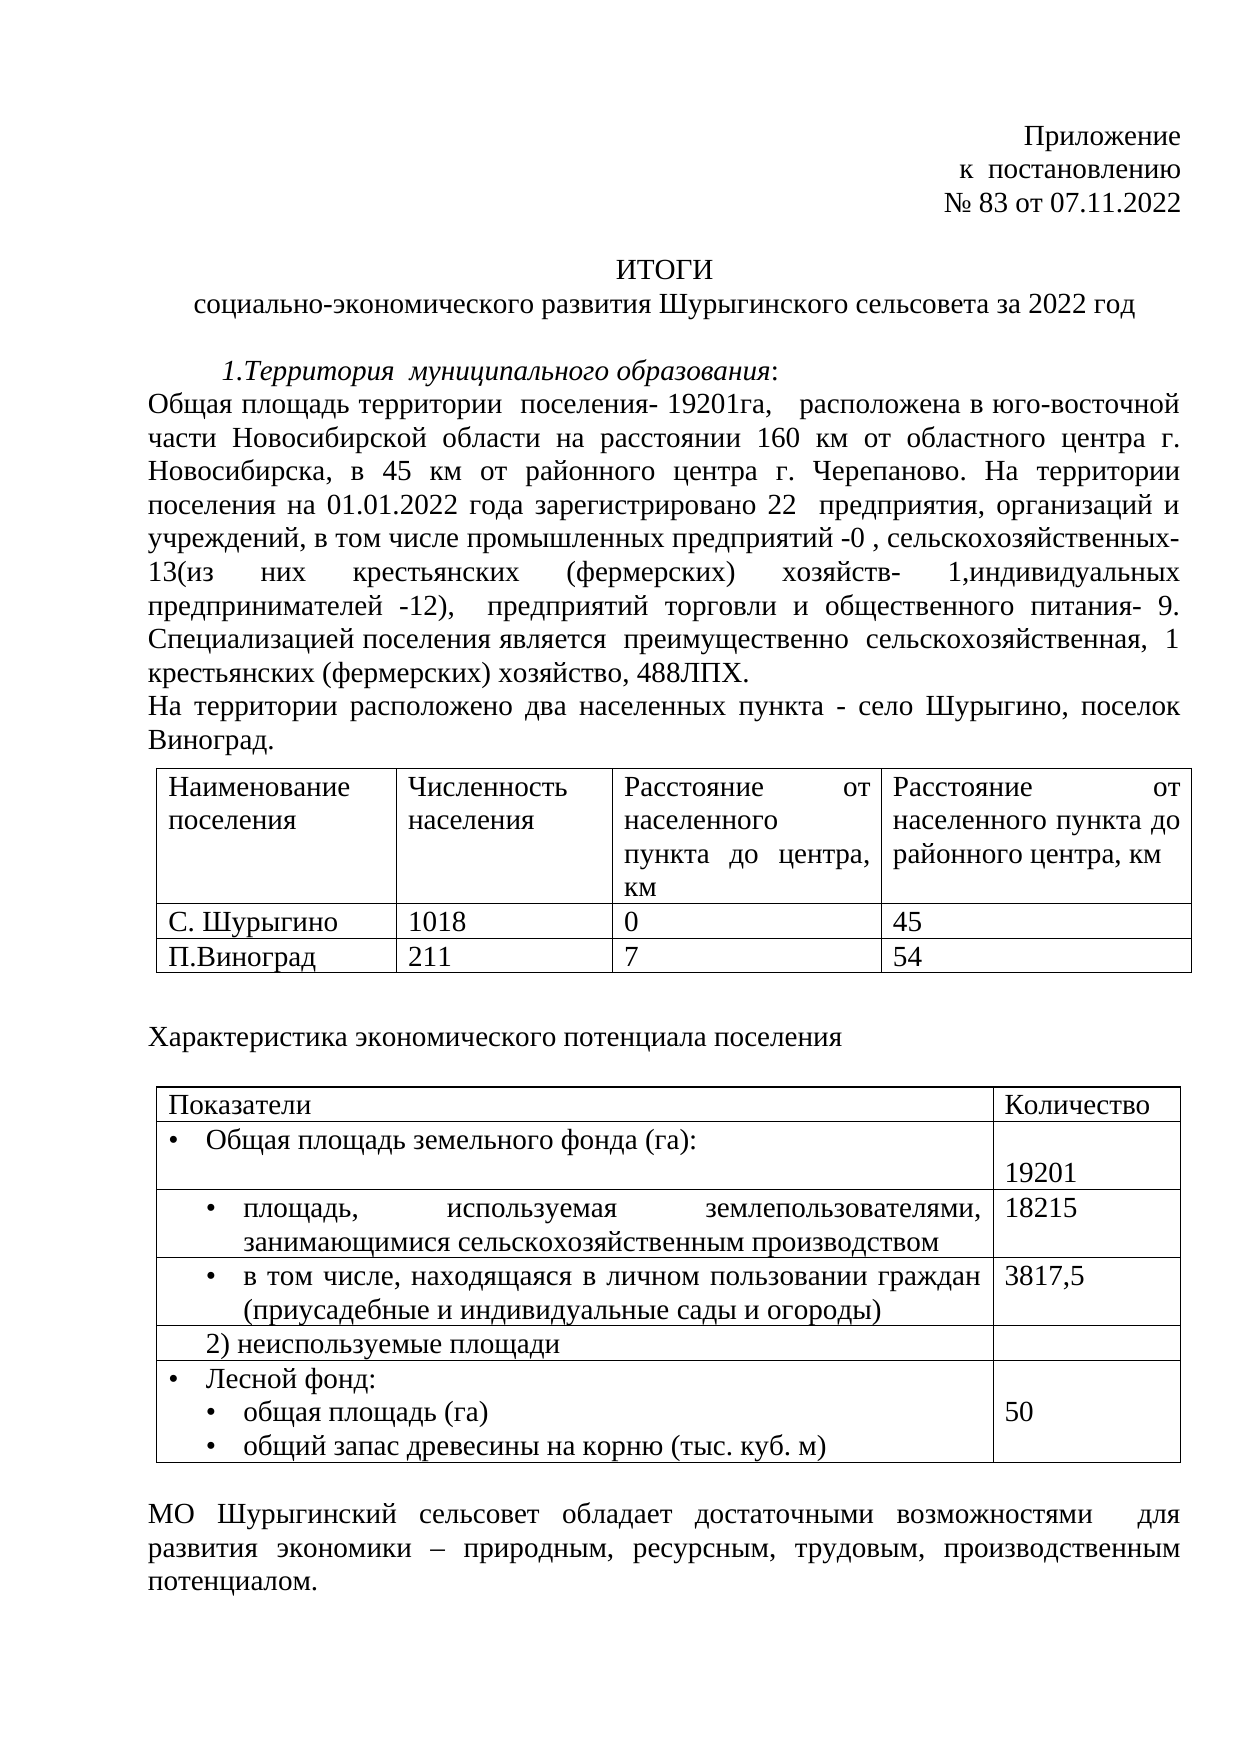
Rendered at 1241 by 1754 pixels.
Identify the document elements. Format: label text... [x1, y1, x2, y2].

text № 83 от 07.11.2022 [185, 185, 1181, 219]
text Приложение [185, 118, 1181, 152]
text к постановлению [185, 152, 1181, 185]
table_cell в том числе, находящаяся в личном пользовании граждан (приусадебные и индивидуальные сады и огороды) [157, 1258, 993, 1325]
table_header Количество [994, 1088, 1180, 1121]
text ИТОГИ [148, 252, 1181, 286]
table_cell 2) неиспользуемые площади [157, 1326, 993, 1360]
table_cell 18215 [994, 1190, 1180, 1257]
table_cell площадь, используемая землепользователями, занимающимися сельскохозяйственным производством [157, 1190, 993, 1257]
table_cell Лесной фонд: общая площадь (га) общий запас древесины на корню (тыс. куб. м) [157, 1361, 993, 1462]
table_cell П.Виноград [157, 939, 396, 972]
text Характеристика экономического потенциала поселения [148, 1019, 1181, 1053]
table_cell 3817,5 [994, 1258, 1180, 1325]
text Общая площадь территории поселения- 19201га, расположена в юго-восточной части Новосибирской области на расстоянии 160 км от областного центра г. Новосибирска, в 45 км от районного центра г. Черепаново. На территории поселения на 01.01.2022 года зарегистрировано 22 предприятия, организаций и учреждений, в том числе промышленных предприятий -0 , сельскохозяйственных- 13(из них крестьянских (фермерских) хозяйств- 1,индивидуальных предпринимателей -12), предприятий торговли и общественного питания- 9. Специализацией поселения является преимущественно сельскохозяйственная, 1 крестьянских (фермерских) хозяйство, 488ЛПХ. [148, 386, 1181, 688]
table_cell 1018 [397, 904, 612, 938]
table_cell 45 [882, 904, 1191, 938]
text 1.Территория муниципального образования: [221, 353, 1181, 386]
table_cell 211 [397, 939, 612, 972]
text На территории расположено два населенных пункта - село Шурыгино, поселок Виноград. [148, 688, 1181, 755]
text социально-экономического развития Шурыгинского сельсовета за 2022 год [148, 286, 1181, 319]
table_header Расстояние от населенного пункта до районного центра, км [882, 769, 1191, 903]
table_cell 7 [613, 939, 881, 972]
table_cell 54 [882, 939, 1191, 972]
table_cell 50 [994, 1361, 1180, 1462]
table_header Наименование поселения [157, 769, 396, 903]
table_cell Общая площадь земельного фонда (га): [157, 1122, 993, 1189]
table_cell 0 [613, 904, 881, 938]
table_cell 19201 [994, 1122, 1180, 1189]
table_header Расстояние от населенного пункта до центра, км [613, 769, 881, 903]
table_cell [994, 1326, 1180, 1360]
table_cell С. Шурыгино [157, 904, 396, 938]
text МО Шурыгинский сельсовет обладает достаточными возможностями для развития экономики – природным, ресурсным, трудовым, производственным потенциалом. [148, 1496, 1181, 1597]
table_header Показатели [157, 1088, 993, 1121]
table_header Численность населения [397, 769, 612, 903]
